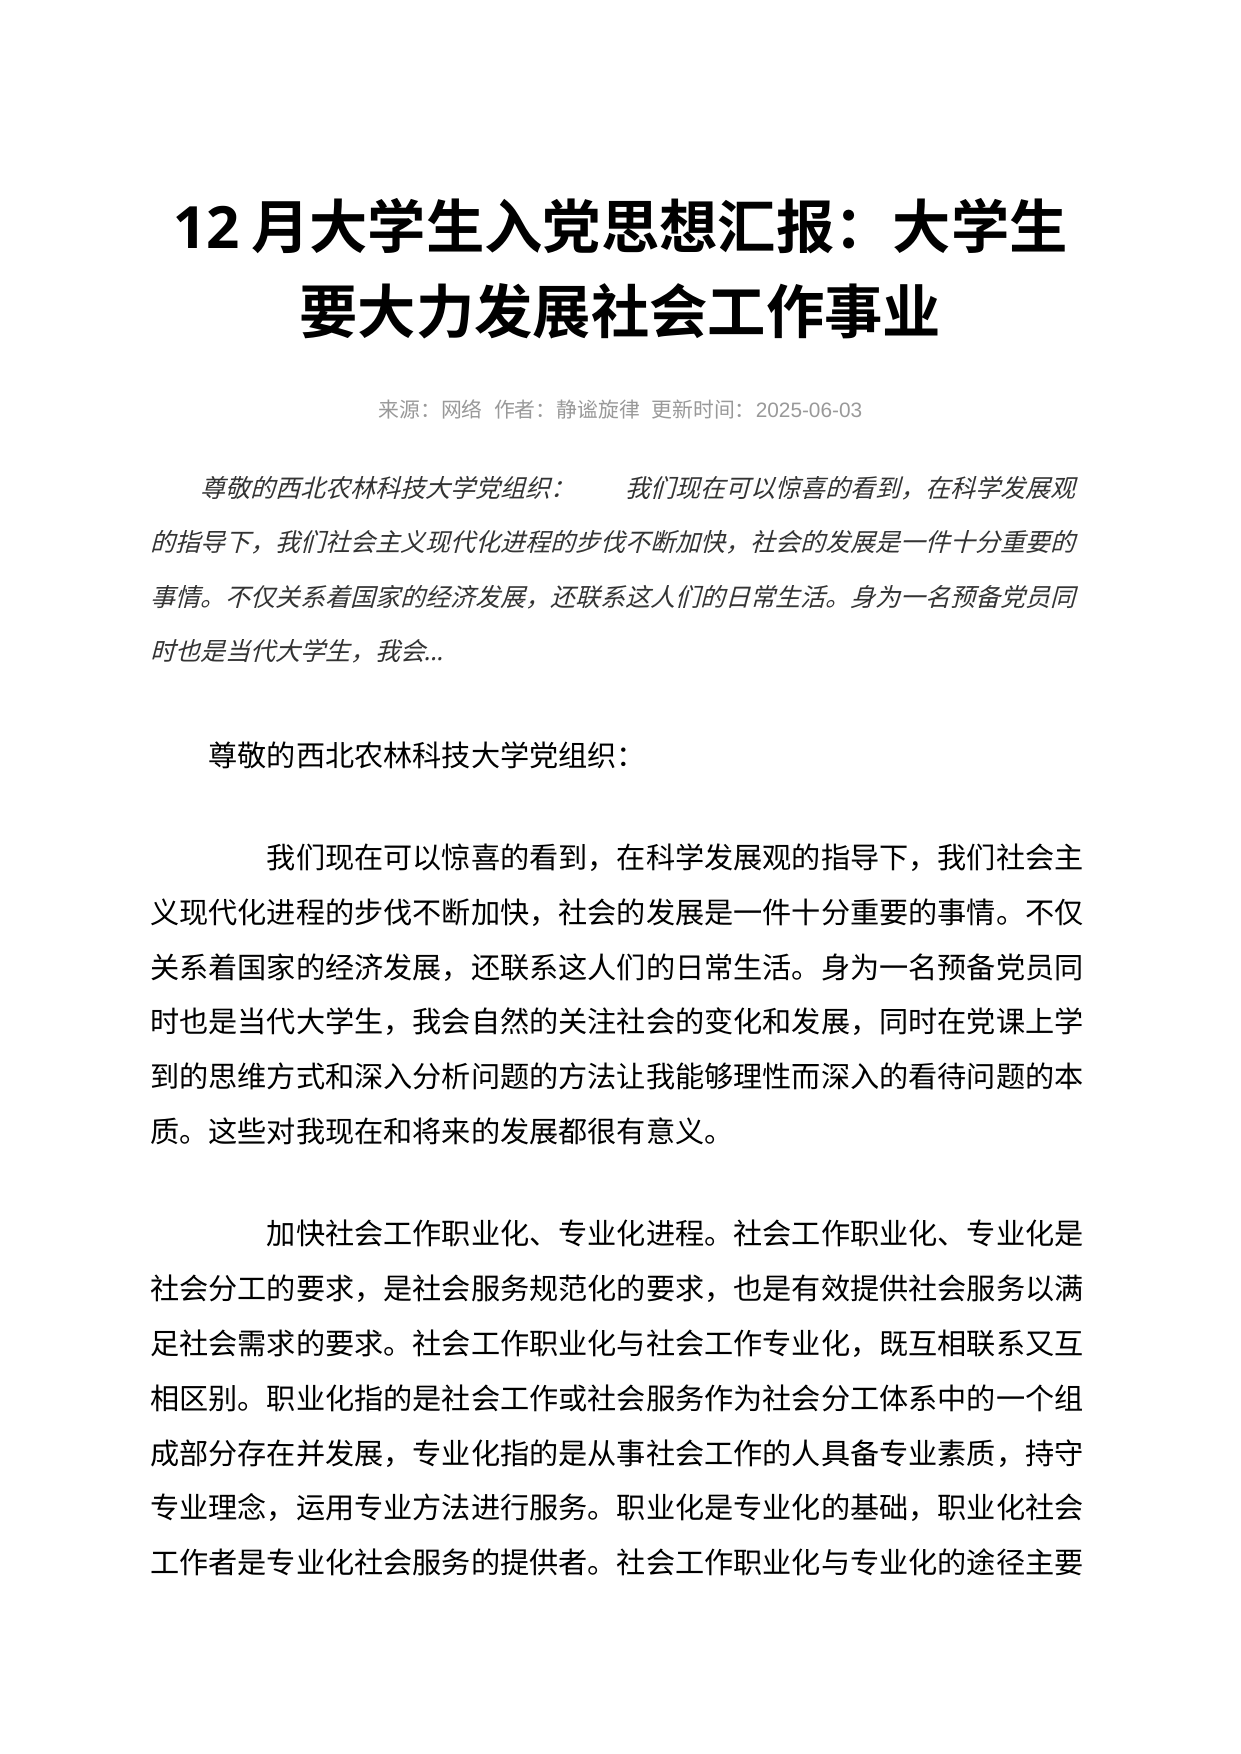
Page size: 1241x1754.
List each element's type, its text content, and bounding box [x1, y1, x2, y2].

text 来源：网络 作者：静谧旋律 更新时间：2025-06-03 [150, 397, 1090, 421]
text 我们现在可以惊喜的看到，在科学发展观的指导下，我们社会主义现代化进程的步伐不断加快，社会的发展是一件十分重要的事情。不仅关系着国家的经济发展，还联系这人们的日常生活。身为一名预备党员同时也是当代大学生，我会自然的关注社会的变化和发展，同时在党课上学到的思维方式和深入分析问题的方法让我能够理性而深入的看待问题的本质。这些对我现在和将来的发展都很有意义。 [150, 834, 1090, 1151]
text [150, 1211, 1090, 1582]
text 尊敬的西北农林科技大学党组织： [150, 733, 1090, 775]
subtitle 12月大学生入党思想汇报：大学生要大力发展社会工作事业 [150, 181, 1090, 351]
text 尊敬的西北农林科技大学党组织： 我们现在可以惊喜的看到，在科学发展观的指导下，我们社会主义现代化进程的步伐不断加快，社会的发展是一件十分重要的事情。不仅关系着国家的经济发展，还联系这人们的日常生活。身为一名预备党员同时也是当代大学生，我会... [150, 468, 1090, 668]
